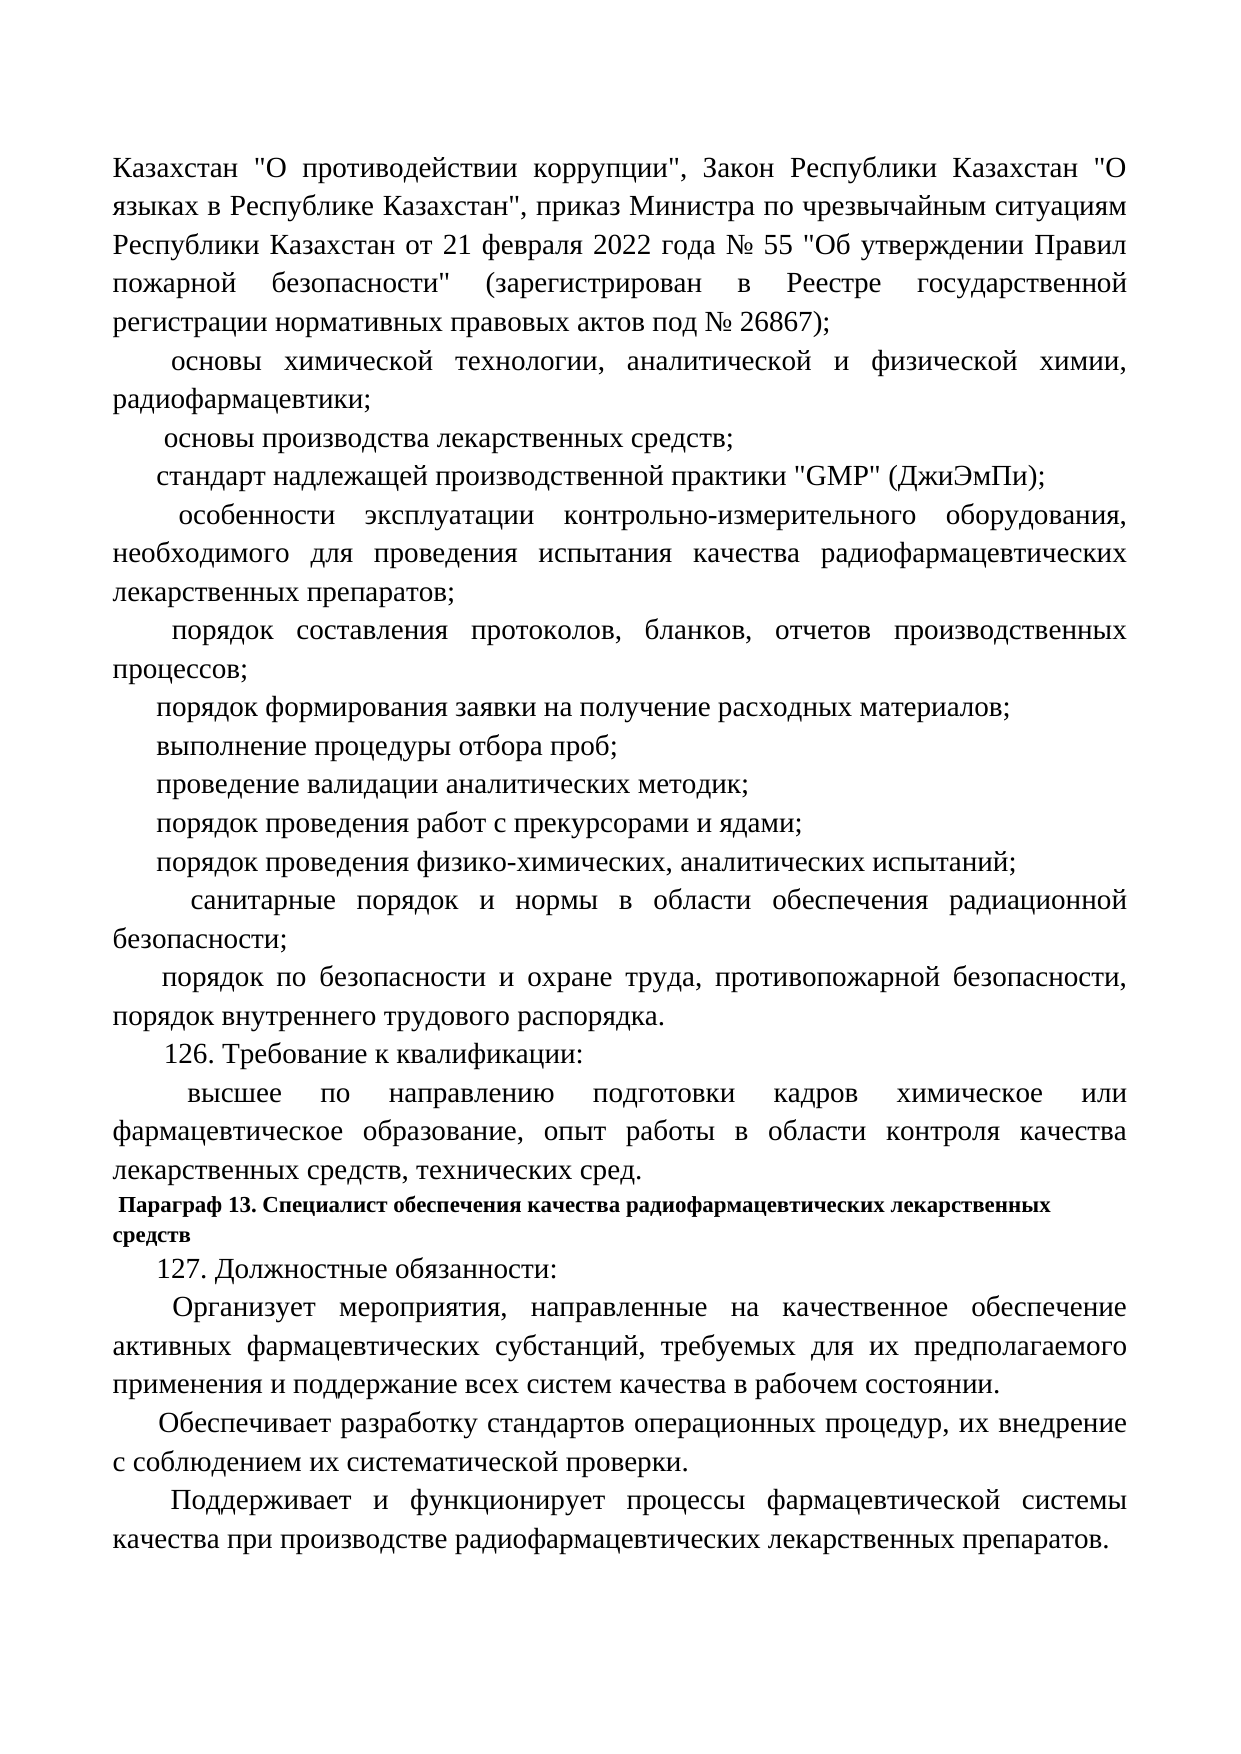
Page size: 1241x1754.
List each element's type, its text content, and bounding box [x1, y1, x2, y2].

text порядок составления протоколов, бланков, отчетов производственных процессов; [112, 612, 1128, 684]
text основы производства лекарственных средств; [112, 420, 1128, 453]
text Поддерживает и функционирует процессы фармацевтической системы качества при производстве радиофармацевтических лекарственных препаратов. [112, 1482, 1128, 1554]
text особенности эксплуатации контрольно-измерительного оборудования, необходимого для проведения испытания качества радиофармацевтических лекарственных препаратов; [112, 497, 1128, 607]
text Параграф 13. Специалист обеспечения качества радиофармацевтических лекарственных средств [112, 1191, 1128, 1247]
text порядок проведения физико-химических, аналитических испытаний; [112, 844, 1128, 877]
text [112, 150, 1128, 338]
text порядок по безопасности и охране труда, противопожарной безопасности, порядок внутреннего трудового распорядка. [112, 959, 1128, 1031]
text Обеспечивает разработку стандартов операционных процедур, их внедрение с соблюдением их систематической проверки. [112, 1405, 1128, 1477]
text санитарные порядок и нормы в области обеспечения радиационной безопасности; [112, 882, 1128, 954]
text основы химической технологии, аналитической и физической химии, радиофармацевтики; [112, 343, 1128, 415]
text порядок формирования заявки на получение расходных материалов; [112, 689, 1128, 723]
text проведение валидации аналитических методик; [112, 767, 1128, 800]
text Организует мероприятия, направленные на качественное обеспечение активных фармацевтических субстанций, требуемых для их предполагаемого применения и поддержание всех систем качества в рабочем состоянии. [112, 1289, 1128, 1400]
text порядок проведения работ с прекурсорами и ядами; [112, 805, 1128, 839]
text выполнение процедуры отбора проб; [112, 728, 1128, 762]
text 127. Должностные обязанности: [112, 1251, 1128, 1284]
text высшее по направлению подготовки кадров химическое или фармацевтическое образование, опыт работы в области контроля качества лекарственных средств, технических сред. [112, 1075, 1128, 1186]
text стандарт надлежащей производственной практики "GMP" (ДжиЭмПи); [112, 458, 1128, 492]
text 126. Требование к квалификации: [112, 1036, 1128, 1070]
